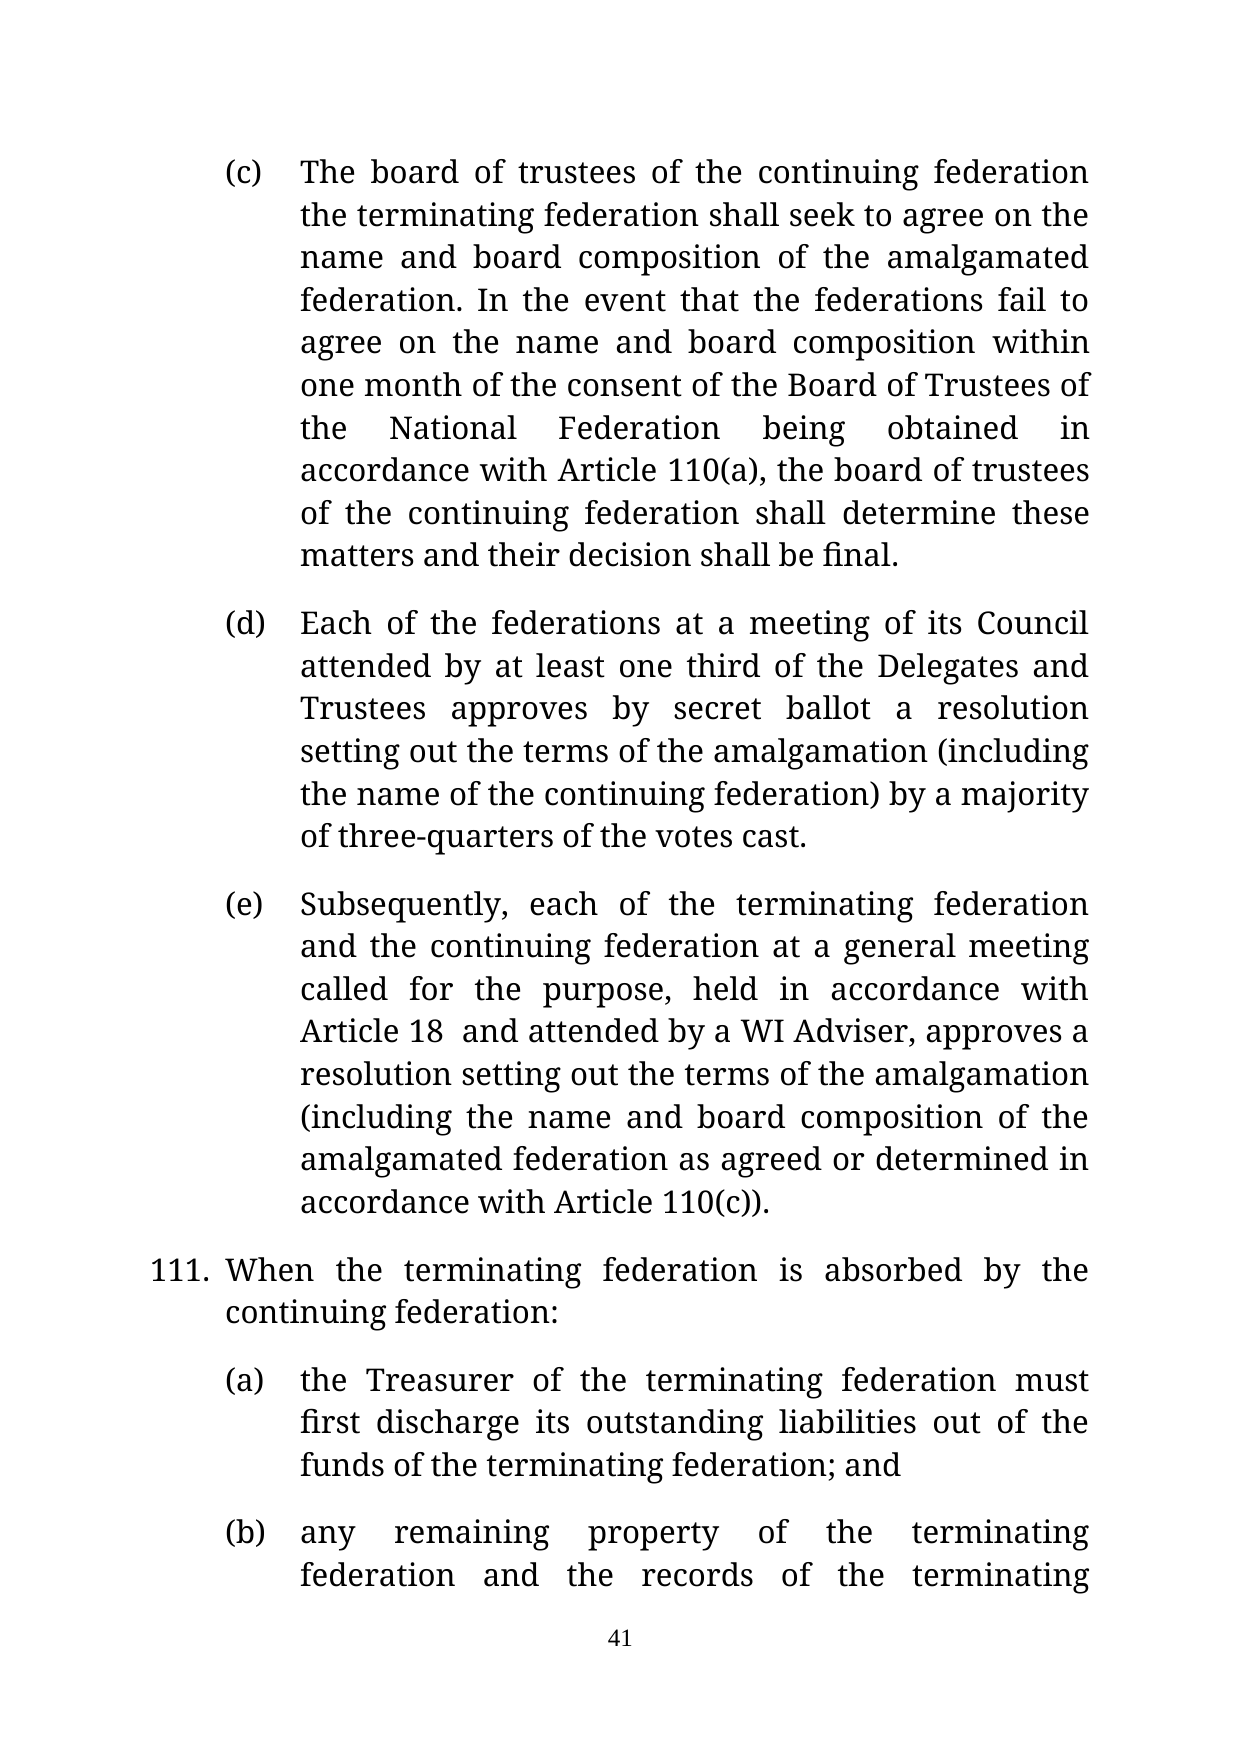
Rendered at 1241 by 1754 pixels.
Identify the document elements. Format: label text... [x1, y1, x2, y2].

text Subsequently, each of the terminating federation and the continuing federation at a general meeting called for the purpose, held in accordance with Article 18 and attended by a WI Adviser, approves a resolution setting out the terms of the amalgamation (including the name and board composition of the amalgamated federation as agreed or determined in accordance with Article 110(c)). [225, 882, 1090, 1222]
text When the terminating federation is absorbed by the continuing federation: [150, 1247, 1090, 1333]
text the Treasurer of the terminating federation must first discharge its outstanding liabilities out of the funds of the terminating federation; and [225, 1358, 1090, 1486]
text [225, 1511, 1090, 1596]
text Each of the federations at a meeting of its Council attended by at least one third of the Delegates and Trustees approves by secret ballot a resolution setting out the terms of the amalgamation (including the name of the continuing federation) by a majority of three-quarters of the votes cast. [225, 601, 1090, 857]
text The board of trustees of the continuing federation the terminating federation shall seek to agree on the name and board composition of the amalgamated federation. In the event that the federations fail to agree on the name and board composition within one month of the consent of the Board of Trustees of the National Federation being obtained in accordance with Article 110(a), the board of trustees of the continuing federation shall determine these matters and their decision shall be final. [225, 150, 1090, 576]
